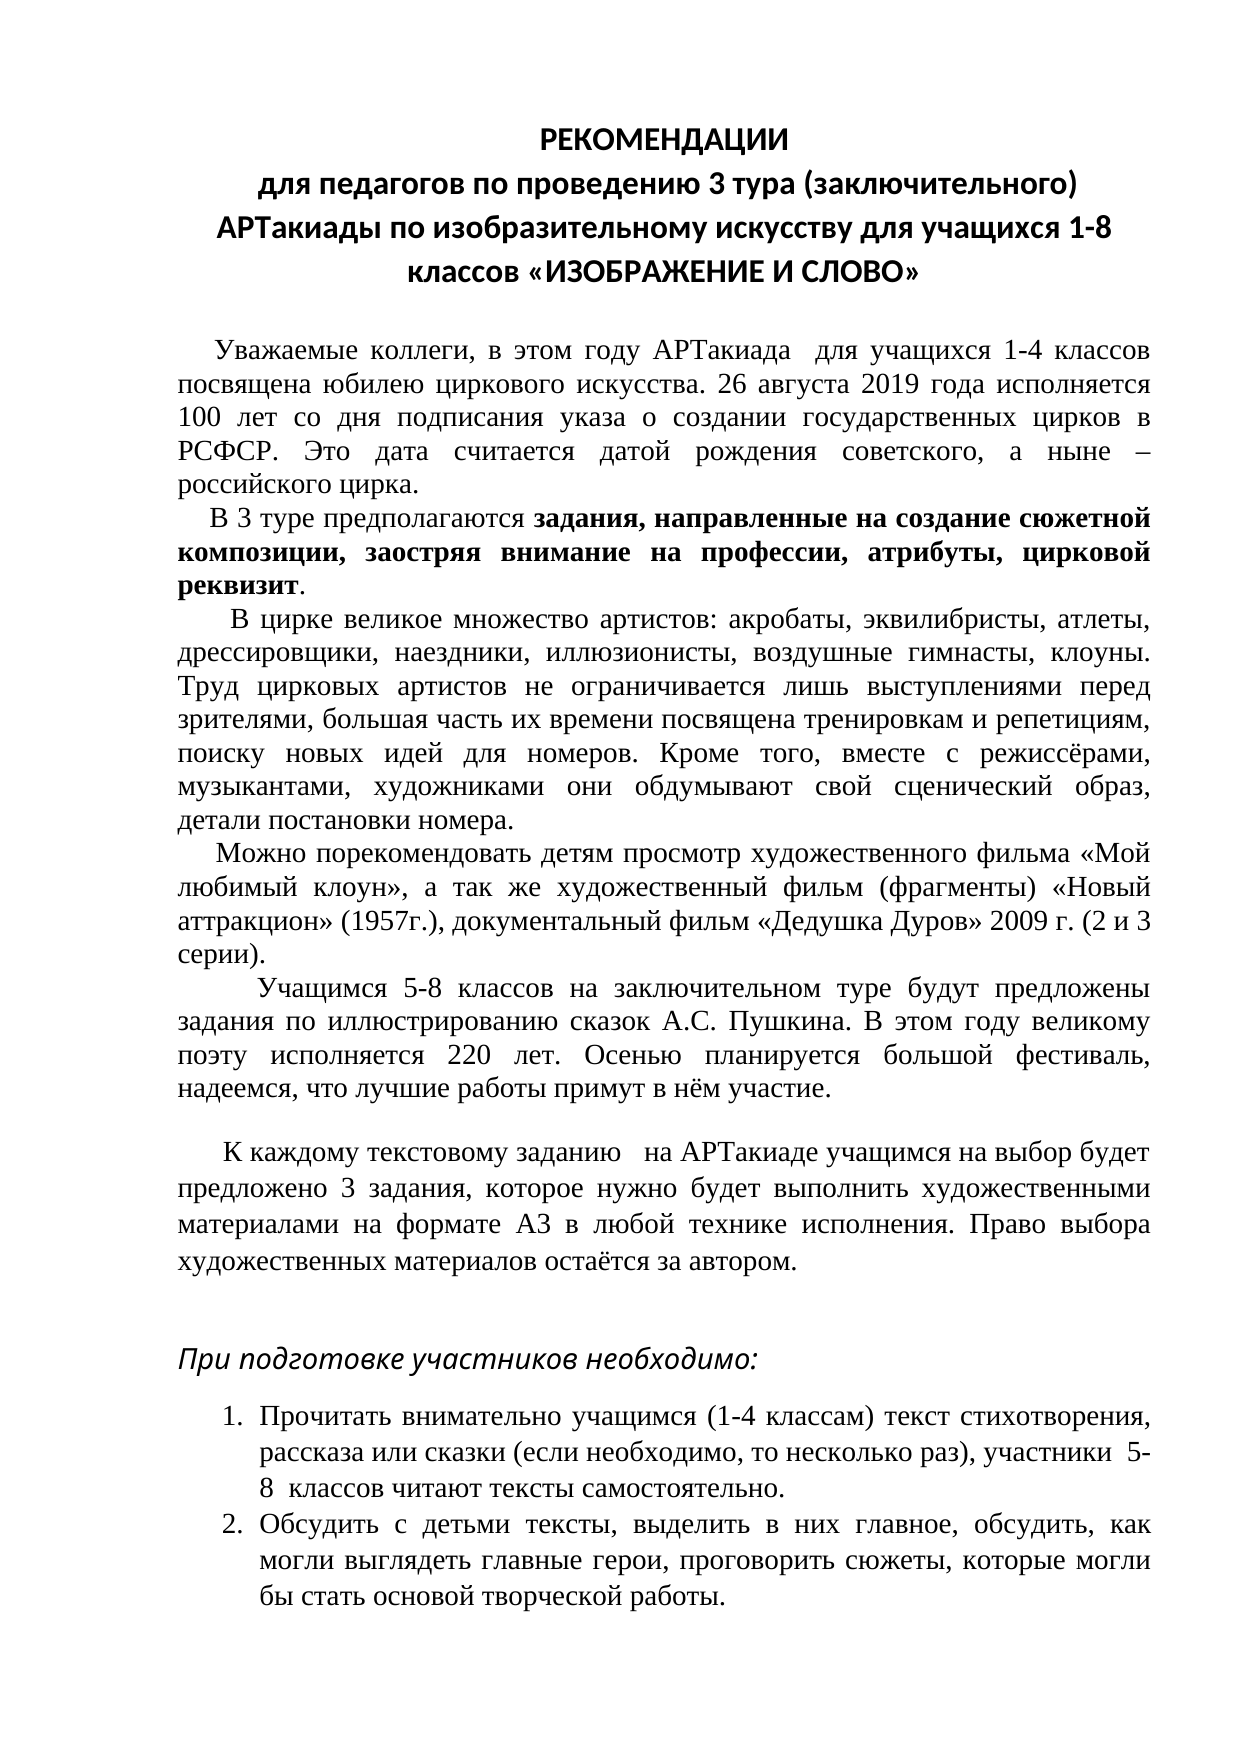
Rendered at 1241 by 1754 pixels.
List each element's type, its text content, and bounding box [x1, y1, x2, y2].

text К каждому текстовому заданию на АРТакиаде учащимся на выбор будет предложено 3 задания, которое нужно будет выполнить художественными материалами на формате А3 в любой технике исполнения. Право выбора художественных материалов остаётся за автором. [177, 1134, 1152, 1276]
text Можно порекомендовать детям просмотр художественного фильма «Мой любимый клоун», а так же художественный фильм (фрагменты) «Новый аттракцион» (1957г.), документальный фильм «Дедушка Дуров» 2009 г. (2 и 3 серии). [177, 836, 1152, 970]
text АРТакиады по изобразительному искусству для учащихся 1-8 классов «ИЗОБРАЖЕНИЕ И СЛОВО» [177, 206, 1152, 291]
text для педагогов по проведению 3 тура (заключительного) [177, 162, 1152, 203]
text Учащимся 5-8 классов на заключительном туре будут предложены задания по иллюстрированию сказок А.С. Пушкина. В этом году великому поэту исполняется 220 лет. Осенью планируется большой фестиваль, надеемся, что лучшие работы примут в нём участие. [177, 970, 1152, 1104]
list Прочитать внимательно учащимся (1-4 классам) текст стихотворения, рассказа или сказки (если необходимо, то несколько раз), участники 5-8 классов читают тексты самостоятельно. [222, 1398, 1152, 1503]
text Уважаемые коллеги, в этом году АРТакиада для учащихся 1-4 классов посвящена юбилею циркового искусства. 26 августа 2019 года исполняется 100 лет со дня подписания указа о создании государственных цирков в РСФСР. Это дата считается датой рождения советского, а ныне – российского цирка. [177, 332, 1152, 500]
text РЕКОМЕНДАЦИИ [177, 118, 1152, 159]
list Обсудить с детьми тексты, выделить в них главное, обсудить, как могли выглядеть главные герои, проговорить сюжеты, которые могли бы стать основой творческой работы. [222, 1506, 1152, 1612]
text При подготовке участников необходимо: [177, 1338, 1152, 1378]
text В 3 туре предполагаются задания, направленные на создание сюжетной композиции, заостряя внимание на профессии, атрибуты, цирковой реквизит. [177, 500, 1152, 601]
text В цирке великое множество артистов: акробаты, эквилибристы, атлеты, дрессировщики, наездники, иллюзионисты, воздушные гимнасты, клоуны. Труд цирковых артистов не ограничивается лишь выступлениями перед зрителями, большая часть их времени посвящена тренировкам и репетициям, поиску новых идей для номеров. Кроме того, вместе с режиссёрами, музыкантами, художниками они обдумывают свой сценический образ, детали постановки номера. [177, 601, 1152, 836]
